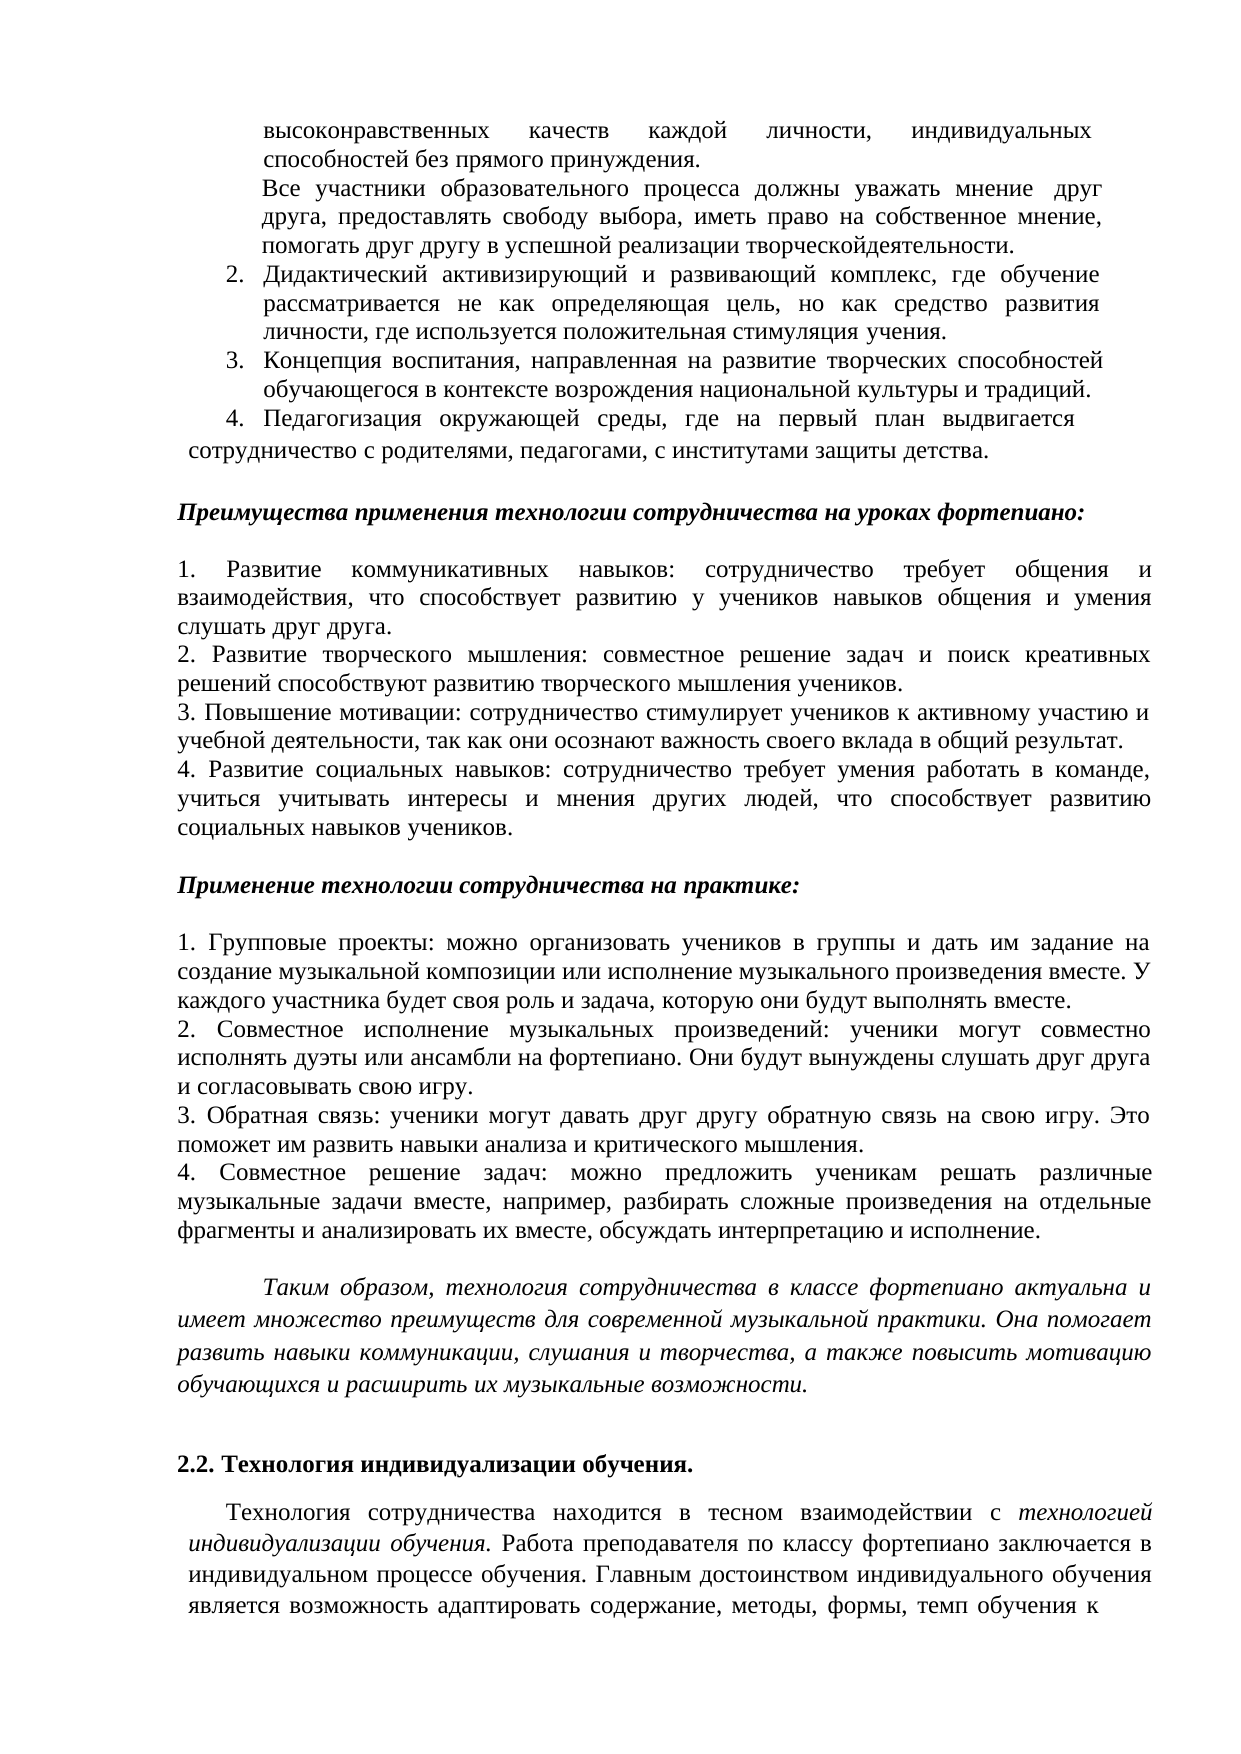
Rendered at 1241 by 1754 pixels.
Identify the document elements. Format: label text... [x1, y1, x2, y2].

subtitle Технология индивидуализации обучения. [177, 1449, 1190, 1478]
list Развитие творческого мышления: совместное решение задач и поиск креативных решений способствуют развитию творческого мышления учеников. [177, 640, 1151, 697]
list Совместное исполнение музыкальных произведений: ученики могут совместно исполнять дуэты или ансамбли на фортепиано. Они будут вынуждены слушать друг друга и согласовывать свою игру. [177, 1014, 1151, 1100]
list Совместное решение задач: можно предложить ученикам решать различные музыкальные задачи вместе, например, разбирать сложные произведения на отдельные фрагменты и анализировать их вместе, обсуждать интерпретацию и исполнение. [177, 1157, 1152, 1244]
list Концепция воспитания, направленная на развитие творческих способностей обучающегося в контексте возрождения национальной культуры и традиций. [226, 345, 1104, 403]
list Групповые проекты: можно организовать учеников в группы и дать им задание на создание музыкальной композиции или исполнение музыкального произведения вместе. У каждого участника будет своя роль и задача, которую они будут выполнять вместе. [177, 927, 1151, 1013]
text Технология сотрудничества находится в тесном взаимодействии с технологией индивидуализации обучения. Работа преподавателя по классу фортепиано заключается в индивидуальном процессе обучения. Главным достоинством индивидуального обучения является возможность адаптировать содержание, методы, формы, темп обучения к [188, 1497, 1153, 1618]
subtitle Преимущества применения технологии сотрудничества на уроках фортепиано: [177, 497, 1190, 525]
subtitle Применение технологии сотрудничества на практике: [177, 870, 1190, 899]
list Педагогизация окружающей среды, где на первый план выдвигается сотрудничество с родителями, педагогами, с институтами защиты детства. [188, 403, 1075, 464]
list Повышение мотивации: сотрудничество стимулирует учеников к активному участию и учебной деятельности, так как они осознают важность своего вклада в общий результат. [177, 697, 1151, 754]
text Таким образом, технология сотрудничества в классе фортепиано актуальна и имеет множество преимуществ для современной музыкальной практики. Она помогает развить навыки коммуникации, слушания и творчества, а также повысить мотивацию обучающихся и расширить их музыкальные возможности. [177, 1272, 1152, 1398]
list Дидактический активизирующий и развивающий комплекс, где обучение рассматривается не как определяющая цель, но как средство развития личности, где используется положительная стимуляция учения. [226, 259, 1099, 345]
list Развитие социальных навыков: сотрудничество требует умения работать в команде, учиться учитывать интересы и мнения других людей, что способствует развитию социальных навыков учеников. [177, 754, 1151, 840]
list Развитие коммуникативных навыков: сотрудничество требует общения и взаимодействия, что способствует развитию у учеников навыков общения и умения слушать друг друга. [177, 554, 1152, 640]
text Все участники образовательного процесса должны уважать мнение друг друга, предоставлять свободу выбора, иметь право на собственное мнение, помогать друг другу в успешной реализации творческойдеятельности. [262, 173, 1102, 259]
text высоконравственных качеств каждой личности, индивидуальных способностей без прямого принуждения. [263, 115, 1092, 173]
list Обратная связь: ученики могут давать друг другу обратную связь на свою игру. Это поможет им развить навыки анализа и критического мышления. [177, 1100, 1152, 1157]
